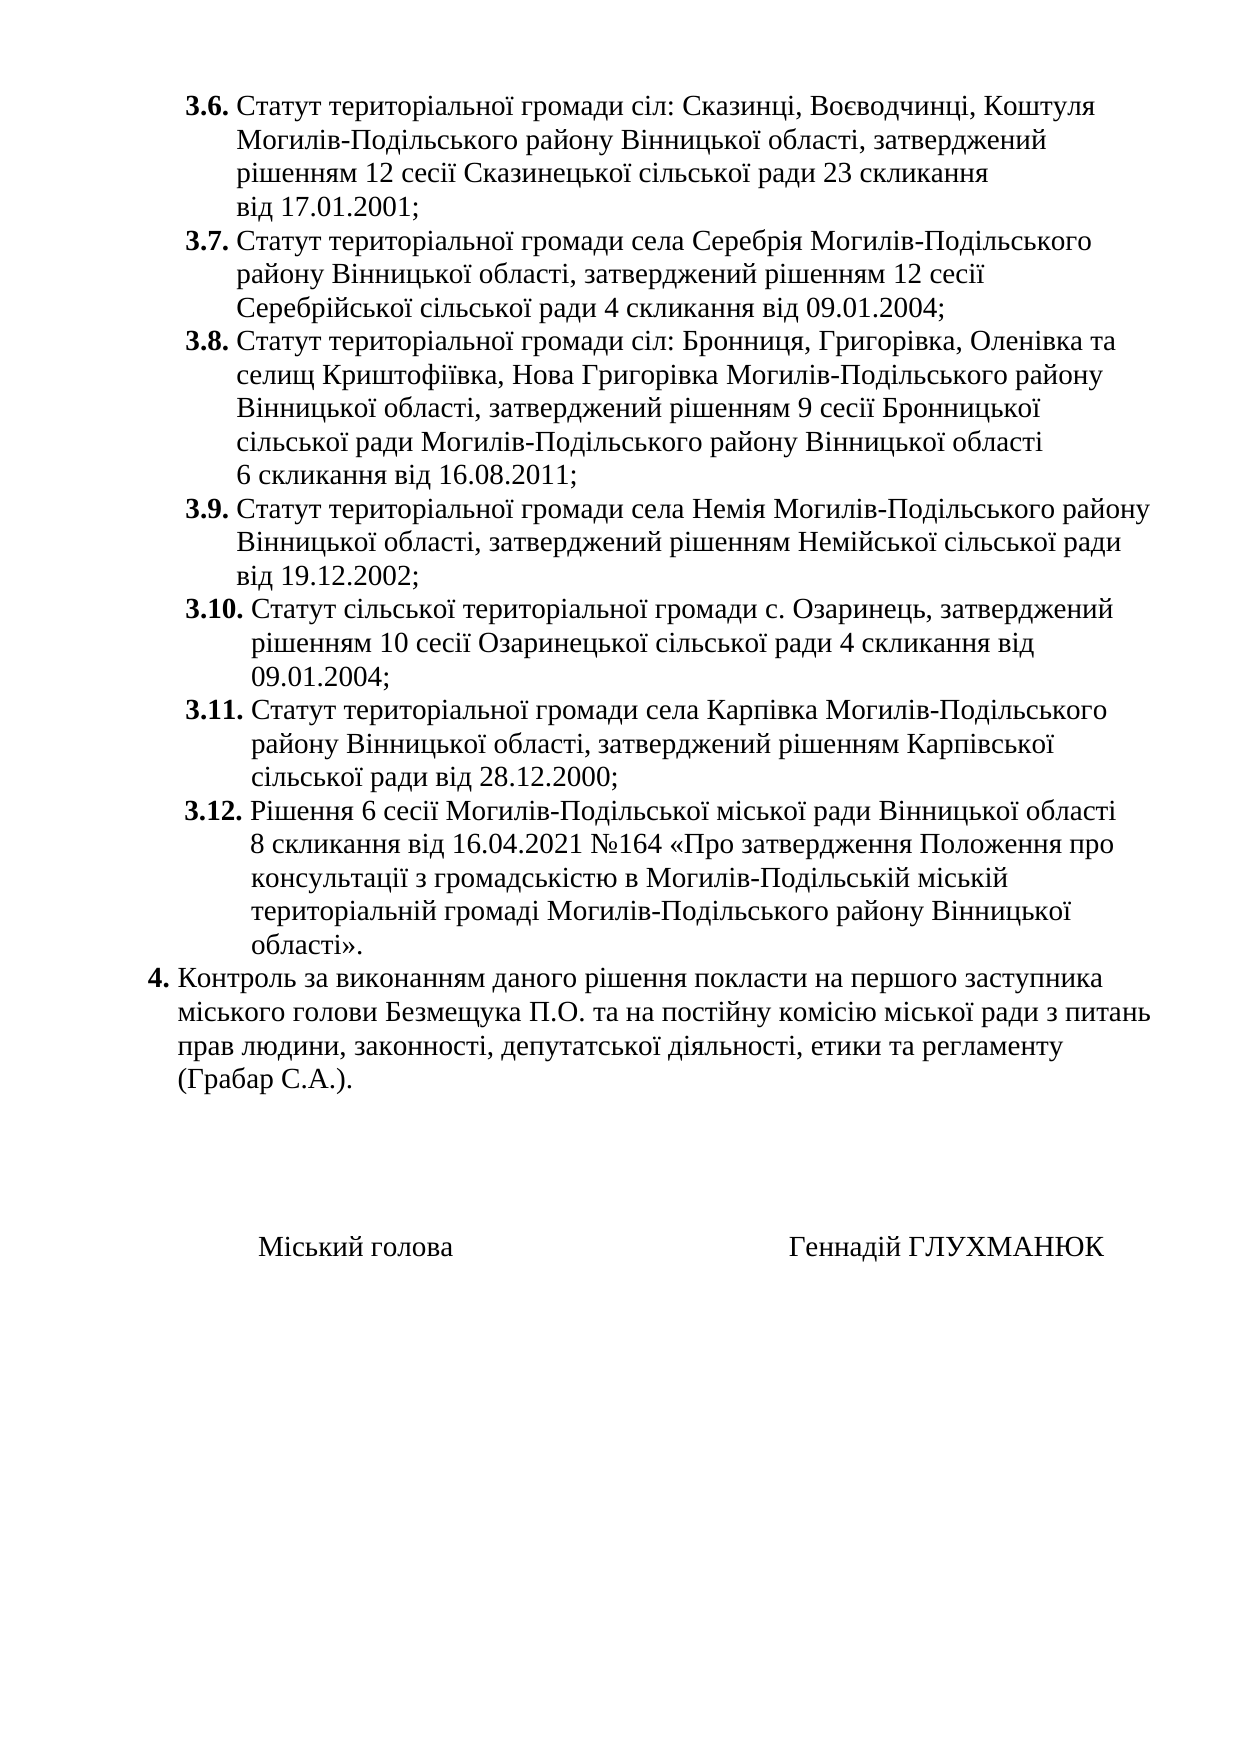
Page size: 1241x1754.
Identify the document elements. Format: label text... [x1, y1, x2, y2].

text Могилів-Подільського району Вінницької області, затверджений [185, 122, 1152, 156]
text 3.7. Статут територіальної громади села Серебрія Могилів-Подільського [185, 223, 1152, 256]
text області». [185, 927, 1152, 961]
text селищ Криштофіївка, Нова Григорівка Могилів-Подільського району [185, 357, 1152, 390]
text Серебрійської сільської ради 4 скликання від 09.01.2004; [185, 290, 1152, 323]
text 3.9. Статут територіальної громади села Немія Могилів-Подільського району [185, 491, 1152, 524]
text від 19.12.2002; [185, 558, 1152, 592]
text 3.11. Статут територіальної громади села Карпівка Могилів-Подільського [185, 692, 1152, 726]
text сільської ради від 28.12.2000; [185, 759, 1152, 793]
text рішенням 10 сесії Озаринецької сільської ради 4 скликання від [185, 625, 1152, 659]
text територіальній громаді Могилів-Подільського району Вінницької [185, 893, 1152, 927]
text 8 скликання від 16.04.2021 №164 «Про затвердження Положення про [148, 826, 1152, 860]
text району Вінницької області, затверджений рішенням Карпівської [185, 726, 1152, 759]
text Вінницької області, затверджений рішенням 9 сесії Бронницької [185, 390, 1152, 424]
text 3.10. Статут сільської територіальної громади с. Озаринець, затверджений [185, 592, 1152, 625]
text 09.01.2004; [185, 659, 1152, 692]
text консультації з громадськістю в Могилів-Подільській міській [185, 860, 1152, 893]
text 3.6. Статут територіальної громади сіл: Сказинці, Воєводчинці, Коштуля [185, 88, 1152, 122]
text району Вінницької області, затверджений рішенням 12 сесії [185, 256, 1152, 290]
text сільської ради Могилів-Подільського району Вінницької області [185, 424, 1152, 457]
list Контроль за виконанням даного рішення покласти на першого заступника міського голови Безмещука П.О. та на постійну комісію міської ради з питань прав людини, законності, депутатської діяльності, етики та регламенту (Грабар С.А.). [148, 961, 1152, 1095]
list 6 скликання від 16.08.2011; [229, 457, 1152, 491]
text 3.12. Рішення 6 сесії Могилів-Подільської міської ради Вінницької області [148, 793, 1152, 826]
text від 17.01.2001; [185, 189, 1152, 223]
text рішенням 12 сесії Сказинецької сільської ради 23 скликання [185, 156, 1152, 189]
text Вінницької області, затверджений рішенням Немійської сільської ради [185, 524, 1152, 558]
text Міський голова Геннадій ГЛУХМАНЮК [148, 1229, 1152, 1262]
text 3.8. Статут територіальної громади сіл: Бронниця, Григорівка, Оленівка та [185, 323, 1152, 357]
